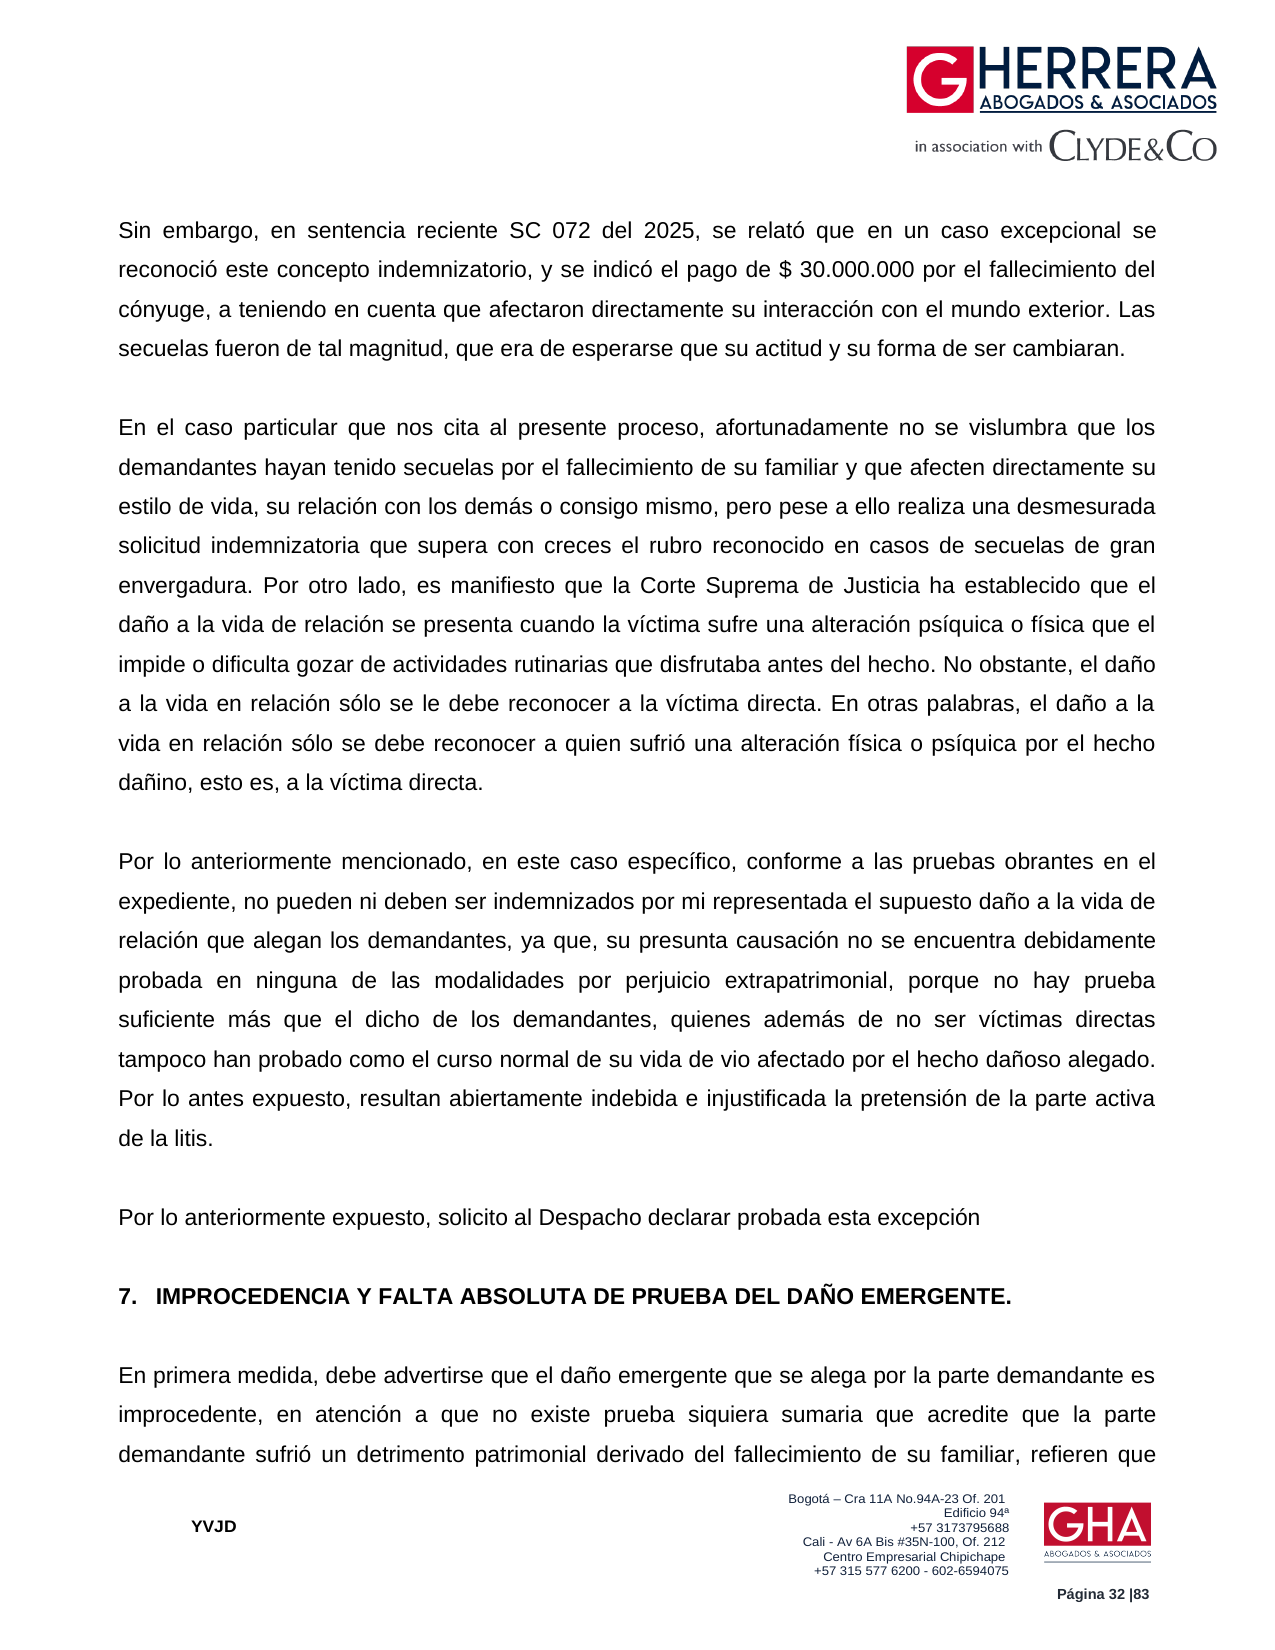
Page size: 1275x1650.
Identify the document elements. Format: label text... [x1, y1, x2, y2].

text Sin embargo, en sentencia reciente SC 072 del 2025, se relató que en un caso excepcional se reconoció este concepto indemnizatorio, y se indicó el pago de $ 30.000.000 por el fallecimiento del cónyuge, a teniendo en cuenta que afectaron directamente su interacción con el mundo exterior. Las secuelas fueron de tal magnitud, que era de esperarse que su actitud y su forma de ser cambiaran. [118, 217, 1157, 361]
picture [1037, 1499, 1157, 1567]
picture [886, 29, 1237, 178]
list IMPROCEDENCIA Y FALTA ABSOLUTA DE PRUEBA DEL DAÑO EMERGENTE. [118, 1283, 1157, 1309]
text Por lo anteriormente expuesto, solicito al Despacho declarar probada esta excepción [118, 1204, 1157, 1230]
text Por lo anteriormente mencionado, en este caso específico, conforme a las pruebas obrantes en el expediente, no pueden ni deben ser indemnizados por mi representada el supuesto daño a la vida de relación que alegan los demandantes, ya que, su presunta causación no se encuentra debidamente probada en ninguna de las modalidades por perjuicio extrapatrimonial, porque no hay prueba suficiente más que el dicho de los demandantes, quienes además de no ser víctimas directas tampoco han probado como el curso normal de su vida de vio afectado por el hecho dañoso alegado. Por lo antes expuesto, resultan abiertamente indebida e injustificada la pretensión de la parte activa de la litis. [118, 848, 1157, 1151]
text En el caso particular que nos cita al presente proceso, afortunadamente no se vislumbra que los demandantes hayan tenido secuelas por el fallecimiento de su familiar y que afecten directamente su estilo de vida, su relación con los demás o consigo mismo, pero pese a ello realiza una desmesurada solicitud indemnizatoria que supera con creces el rubro reconocido en casos de secuelas de gran envergadura. Por otro lado, es manifiesto que la Corte Suprema de Justicia ha establecido que el daño a la vida de relación se presenta cuando la víctima sufre una alteración psíquica o física que el impide o dificulta gozar de actividades rutinarias que disfrutaba antes del hecho. No obstante, el daño a la vida en relación sólo se le debe reconocer a la víctima directa. En otras palabras, el daño a la vida en relación sólo se debe reconocer a quien sufrió una alteración física o psíquica por el hecho dañino, esto es, a la víctima directa. [118, 414, 1157, 796]
